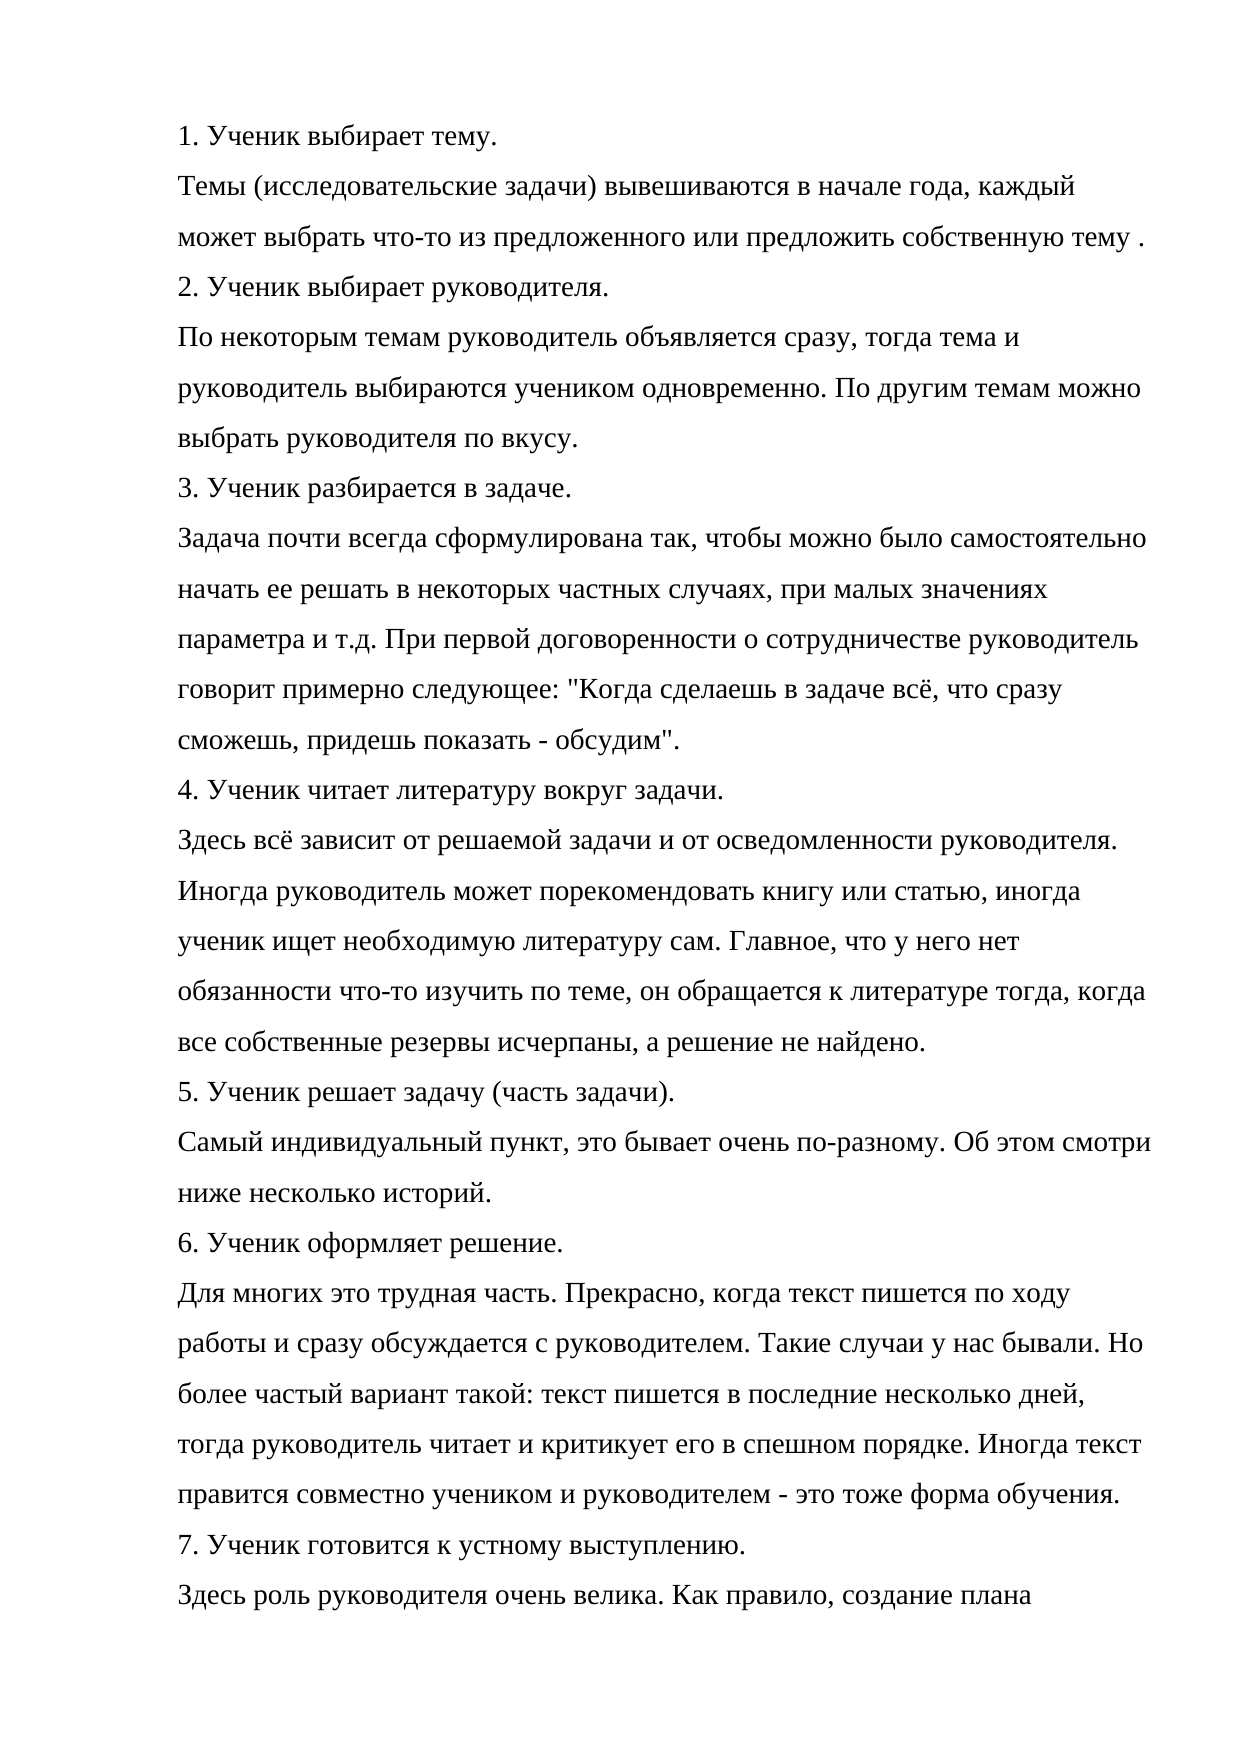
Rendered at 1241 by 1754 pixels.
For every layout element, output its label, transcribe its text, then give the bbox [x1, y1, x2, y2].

text 5. Ученик решает задачу (часть задачи). Самый индивидуальный пункт, это бывает очень по-разному. Об этом смотри ниже несколько историй. [177, 1074, 1152, 1208]
text 2. Ученик выбирает руководителя. По некоторым темам руководитель объявляется сразу, тогда тема и руководитель выбираются учеником одновременно. По другим темам можно выбрать руководителя по вкусу. [177, 269, 1152, 453]
text 3. Ученик разбирается в задаче. Задача почти всегда сформулирована так, чтобы можно было самостоятельно начать ее решать в некоторых частных случаях, при малых значениях параметра и т.д. При первой договоренности о сотрудничестве руководитель говорит примерно следующее: "Когда сделаешь в задаче всё, что сразу сможешь, придешь показать - обсудим". [177, 470, 1152, 755]
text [177, 1527, 1152, 1611]
text 4. Ученик читает литературу вокруг задачи. Здесь всё зависит от решаемой задачи и от осведомленности руководителя. Иногда руководитель может порекомендовать книгу или статью, иногда ученик ищет необходимую литературу сам. Главное, что у него нет обязанности что-то изучить по теме, он обращается к литературе тогда, когда все собственные резервы исчерпаны, а решение не найдено. [177, 772, 1152, 1057]
text 1. Ученик выбирает тему. Темы (исследовательские задачи) вывешиваются в начале года, каждый может выбрать что-то из предложенного или предложить собственную тему . [177, 118, 1152, 252]
text 6. Ученик оформляет решение. Для многих это трудная часть. Прекрасно, когда текст пишется по ходу работы и сразу обсуждается с руководителем. Такие случаи у нас бывали. Но более частый вариант такой: текст пишется в последние несколько дней, тогда руководитель читает и критикует его в спешном порядке. Иногда текст правится совместно учеником и руководителем - это тоже форма обучения. [177, 1225, 1152, 1510]
